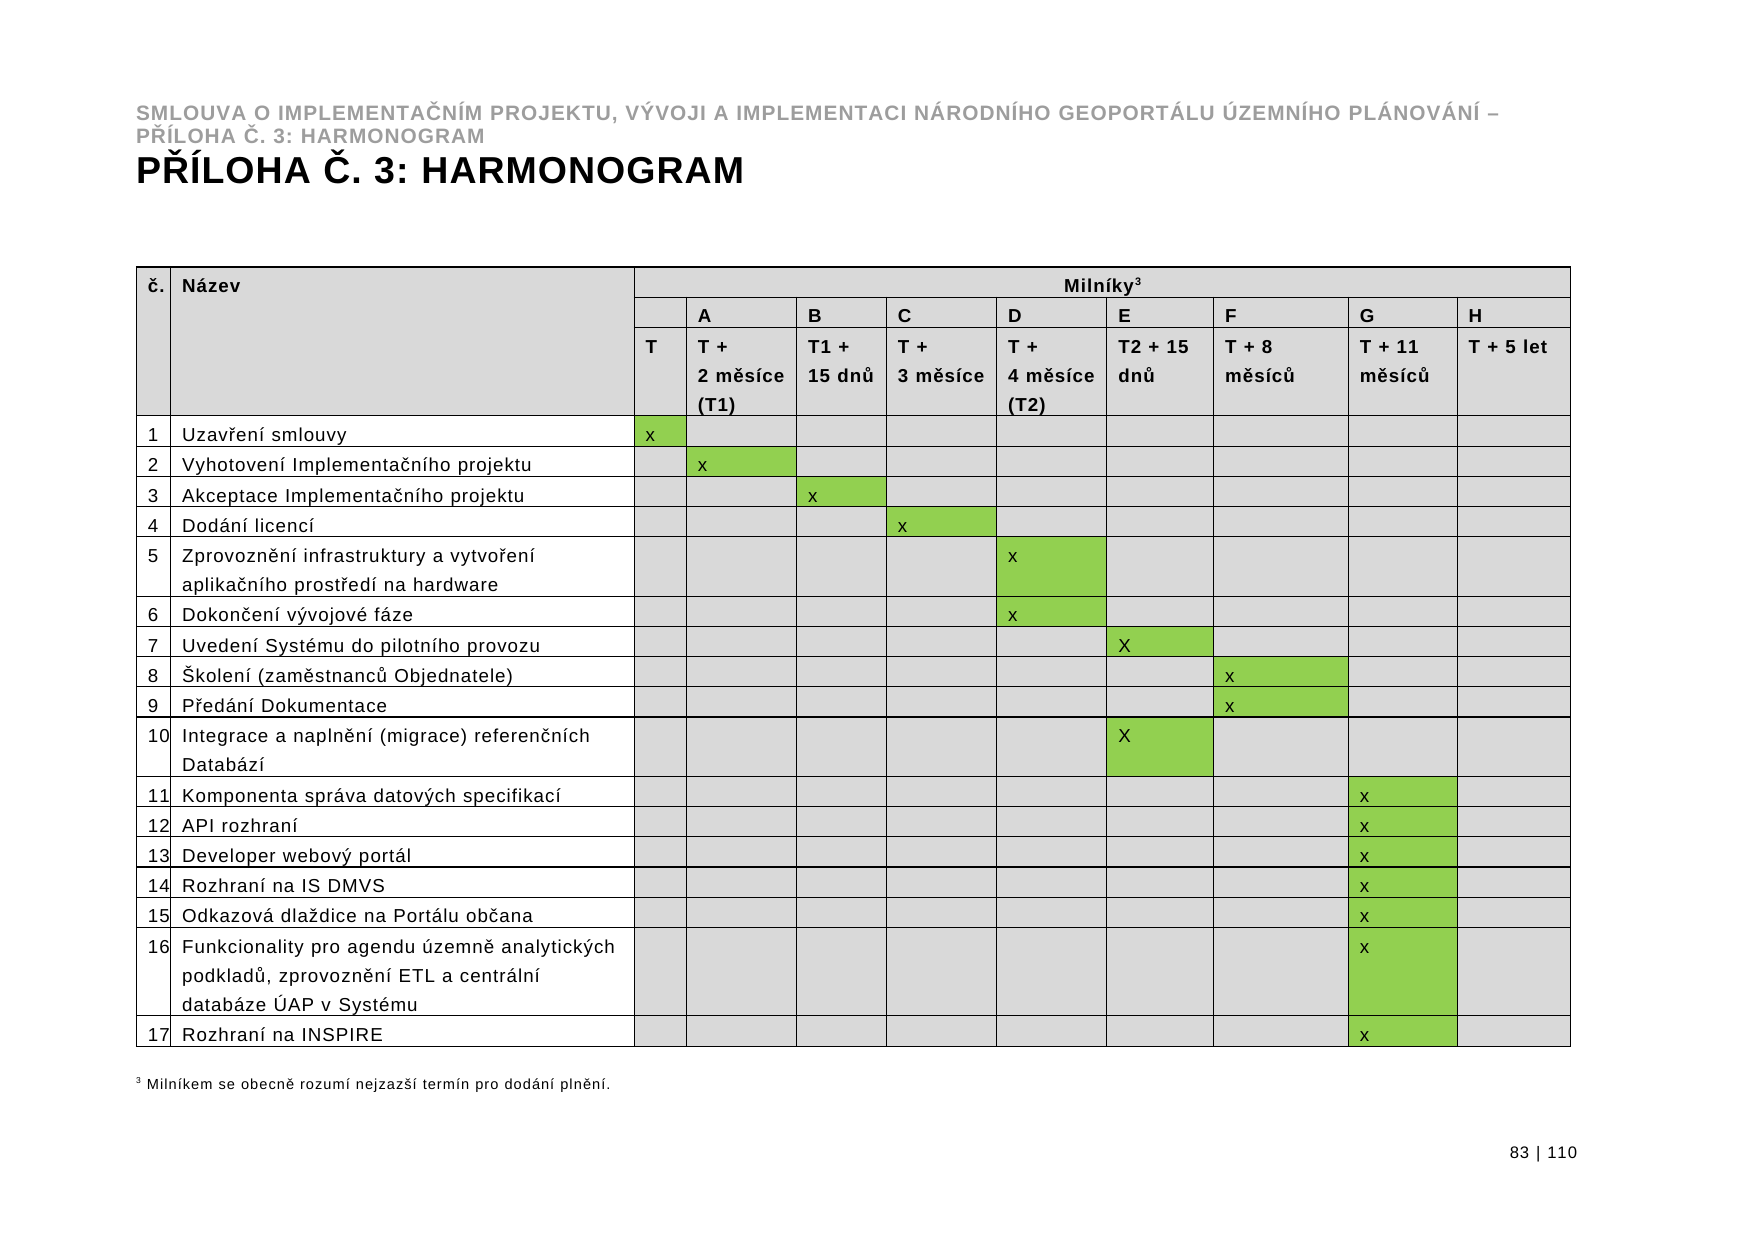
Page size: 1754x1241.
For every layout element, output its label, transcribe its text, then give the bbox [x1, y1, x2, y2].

table_cell T [635, 328, 686, 415]
table_cell 11 [137, 777, 170, 806]
table_cell [1107, 868, 1213, 897]
table_cell Odkazová dlaždice na Portálu občana [171, 898, 634, 927]
table_cell 16 [137, 928, 170, 1015]
table_cell [687, 507, 796, 536]
table_cell 10 [137, 718, 170, 776]
table_cell 9 [137, 687, 170, 716]
table_cell 7 [137, 627, 170, 656]
table_cell D [997, 298, 1106, 327]
table_cell T1 + 15 dnů [797, 328, 886, 415]
table_cell 2 [137, 447, 170, 476]
table_cell [887, 718, 996, 776]
table_cell 4 [137, 507, 170, 536]
table_cell [1458, 416, 1570, 446]
table_cell 8 [137, 657, 170, 686]
table_cell x [1349, 1016, 1457, 1046]
table_cell [997, 777, 1106, 806]
table_cell [997, 447, 1106, 476]
table_cell [635, 837, 686, 866]
table_cell [1349, 718, 1457, 776]
table_cell [1458, 687, 1570, 716]
table_cell [635, 657, 686, 686]
table_cell [1458, 657, 1570, 686]
table_cell [1107, 416, 1213, 446]
text HARMONOGRAM [136, 148, 1577, 191]
table_cell [997, 627, 1106, 656]
table_cell [1458, 837, 1570, 866]
table_cell [1107, 1016, 1213, 1046]
table_cell [887, 837, 996, 866]
table_cell [797, 868, 886, 897]
table_cell [1458, 537, 1570, 596]
table_cell [797, 537, 886, 596]
table_cell [797, 898, 886, 927]
table_cell [1107, 898, 1213, 927]
table_cell [687, 1016, 796, 1046]
table_cell x [687, 447, 796, 476]
table_cell [1349, 537, 1457, 596]
table_cell T + 8 měsíců [1214, 328, 1348, 415]
table_cell [687, 657, 796, 686]
table_cell [687, 416, 796, 446]
table_cell Dokončení vývojové fáze [171, 597, 634, 626]
table_cell [1107, 597, 1213, 626]
table_cell Uvedení Systému do pilotního provozu [171, 627, 634, 656]
table_cell [887, 807, 996, 836]
table_cell [687, 537, 796, 596]
table_cell B [797, 298, 886, 327]
table_cell Developer webový portál [171, 837, 634, 866]
table_cell [887, 898, 996, 927]
table_cell [797, 447, 886, 476]
table_cell X [1107, 627, 1213, 656]
table_cell [1214, 507, 1348, 536]
table_cell [1458, 447, 1570, 476]
table_cell [635, 718, 686, 776]
table_cell [887, 447, 996, 476]
table_cell [1214, 537, 1348, 596]
table_cell [635, 477, 686, 506]
table_header Milníky [635, 268, 1570, 297]
table_cell [635, 447, 686, 476]
table_cell [1349, 657, 1457, 686]
table_cell [797, 777, 886, 806]
table_cell [1349, 447, 1457, 476]
table_cell [887, 868, 996, 897]
table_header č. [137, 268, 170, 415]
table_cell [997, 687, 1106, 716]
table_cell [635, 537, 686, 596]
table_cell x [1214, 687, 1348, 716]
table_cell x [1214, 657, 1348, 686]
table_cell [1107, 928, 1213, 1015]
table_cell [1107, 537, 1213, 596]
table_cell [687, 898, 796, 927]
table_cell [997, 507, 1106, 536]
table_cell [635, 868, 686, 897]
table_cell [1458, 627, 1570, 656]
table_cell T + 5 let [1458, 328, 1570, 415]
table_cell [1458, 597, 1570, 626]
table_cell H [1458, 298, 1570, 327]
table_cell [797, 718, 886, 776]
table_cell x [1349, 898, 1457, 927]
table_cell [687, 687, 796, 716]
table_cell x [997, 597, 1106, 626]
table_cell [1458, 477, 1570, 506]
table_cell X [1107, 718, 1213, 776]
table_cell C [887, 298, 996, 327]
table_cell [635, 298, 686, 327]
table_cell 1 [137, 416, 170, 446]
table_cell [1349, 687, 1457, 716]
table_cell [997, 898, 1106, 927]
table_cell [1458, 928, 1570, 1015]
table_cell x [887, 507, 996, 536]
table_cell [797, 416, 886, 446]
table_cell [797, 657, 886, 686]
table_cell [1214, 416, 1348, 446]
table_cell 15 [137, 898, 170, 927]
table_cell [635, 807, 686, 836]
table_cell [887, 777, 996, 806]
table_cell [1458, 868, 1570, 897]
table_cell [1107, 447, 1213, 476]
table_cell [1214, 597, 1348, 626]
table_cell [1214, 447, 1348, 476]
table_cell [1107, 687, 1213, 716]
table_cell [797, 837, 886, 866]
table_cell [1214, 868, 1348, 897]
table_cell Funkcionality pro agendu územně analytických podkladů, zprovoznění ETL a centrální databáze ÚAP v Systému [171, 928, 634, 1015]
table_cell x [997, 537, 1106, 596]
table_cell [687, 868, 796, 897]
table_cell [997, 868, 1106, 897]
table_cell 17 [137, 1016, 170, 1046]
table_cell [1349, 416, 1457, 446]
table_cell [887, 537, 996, 596]
table_cell 14 [137, 868, 170, 897]
table_cell [635, 777, 686, 806]
table_cell [997, 477, 1106, 506]
table_cell [997, 807, 1106, 836]
table_cell [797, 627, 886, 656]
table_cell [635, 627, 686, 656]
table_cell [887, 627, 996, 656]
table_cell x [1349, 868, 1457, 897]
table_cell Rozhraní na INSPIRE [171, 1016, 634, 1046]
table_cell [797, 807, 886, 836]
table_cell [997, 416, 1106, 446]
table_cell [687, 627, 796, 656]
table_cell x [1349, 837, 1457, 866]
table_cell [887, 687, 996, 716]
table_cell [1349, 597, 1457, 626]
table_cell [687, 718, 796, 776]
table_cell [635, 687, 686, 716]
table_cell [1458, 1016, 1570, 1046]
table_cell [1214, 807, 1348, 836]
table_cell [1349, 627, 1457, 656]
table_cell [797, 597, 886, 626]
table_cell [635, 507, 686, 536]
table_cell [1214, 477, 1348, 506]
table_cell 6 [137, 597, 170, 626]
table_cell [887, 928, 996, 1015]
table_cell x [1349, 777, 1457, 806]
table_cell [797, 507, 886, 536]
table_cell 5 [137, 537, 170, 596]
table_cell [635, 898, 686, 927]
table_cell [1458, 507, 1570, 536]
table_cell [1214, 898, 1348, 927]
table_cell [1214, 1016, 1348, 1046]
table_cell [635, 1016, 686, 1046]
table_cell E [1107, 298, 1213, 327]
table_cell [635, 928, 686, 1015]
table_cell [797, 928, 886, 1015]
table_cell [887, 477, 996, 506]
table_cell [997, 1016, 1106, 1046]
table_cell Akceptace Implementačního projektu [171, 477, 634, 506]
table_header Název [171, 268, 634, 415]
table_cell [1107, 477, 1213, 506]
table_cell A [687, 298, 796, 327]
table_cell [1458, 777, 1570, 806]
table_cell [1107, 777, 1213, 806]
table_cell 13 [137, 837, 170, 866]
table_cell G [1349, 298, 1457, 327]
table_cell [1458, 807, 1570, 836]
table_cell x [797, 477, 886, 506]
table_cell x [635, 416, 686, 446]
table_cell [687, 477, 796, 506]
table_cell [1107, 657, 1213, 686]
table_cell [887, 1016, 996, 1046]
table_cell 12 [137, 807, 170, 836]
table_cell [1214, 777, 1348, 806]
table_cell [797, 1016, 886, 1046]
table_cell Dodání licencí [171, 507, 634, 536]
table_cell [997, 657, 1106, 686]
table_cell Integrace a naplnění (migrace) referenčních Databází [171, 718, 634, 776]
table_cell [887, 597, 996, 626]
table_cell x [1349, 807, 1457, 836]
table_cell [1107, 507, 1213, 536]
table_cell Uzavření smlouvy [171, 416, 634, 446]
table_cell [1214, 718, 1348, 776]
table_cell [635, 597, 686, 626]
table_cell Komponenta správa datových specifikací [171, 777, 634, 806]
table_cell [1214, 627, 1348, 656]
table_cell [1349, 477, 1457, 506]
table_cell Vyhotovení Implementačního projektu [171, 447, 634, 476]
table_cell [1214, 928, 1348, 1015]
table_cell [997, 837, 1106, 866]
table_cell [1107, 837, 1213, 866]
table_cell T + 3 měsíce [887, 328, 996, 415]
table_cell Rozhraní na IS DMVS [171, 868, 634, 897]
table_cell Školení (zaměstnanců Objednatele) [171, 657, 634, 686]
table_cell [1349, 507, 1457, 536]
table_cell F [1214, 298, 1348, 327]
table_cell [887, 657, 996, 686]
table_cell [1214, 837, 1348, 866]
table_cell [797, 687, 886, 716]
table_cell Zprovoznění infrastruktury a vytvoření aplikačního prostředí na hardware [171, 537, 634, 596]
table_cell [687, 597, 796, 626]
table_cell T + 2 měsíce (T1) [687, 328, 796, 415]
table_cell T + 4 měsíce (T2) [997, 328, 1106, 415]
table_cell [687, 807, 796, 836]
table_cell [1458, 718, 1570, 776]
table_cell [1458, 898, 1570, 927]
table_cell T + 11 měsíců [1349, 328, 1457, 415]
table_cell Předání Dokumentace [171, 687, 634, 716]
table_cell x [1349, 928, 1457, 1015]
table_cell [687, 928, 796, 1015]
table_cell [687, 837, 796, 866]
table_cell [997, 718, 1106, 776]
table_cell 3 [137, 477, 170, 506]
table_cell T2 + 15 dnů [1107, 328, 1213, 415]
table_cell [687, 777, 796, 806]
table_cell [997, 928, 1106, 1015]
table_cell [1107, 807, 1213, 836]
table_cell API rozhraní [171, 807, 634, 836]
table_cell [887, 416, 996, 446]
